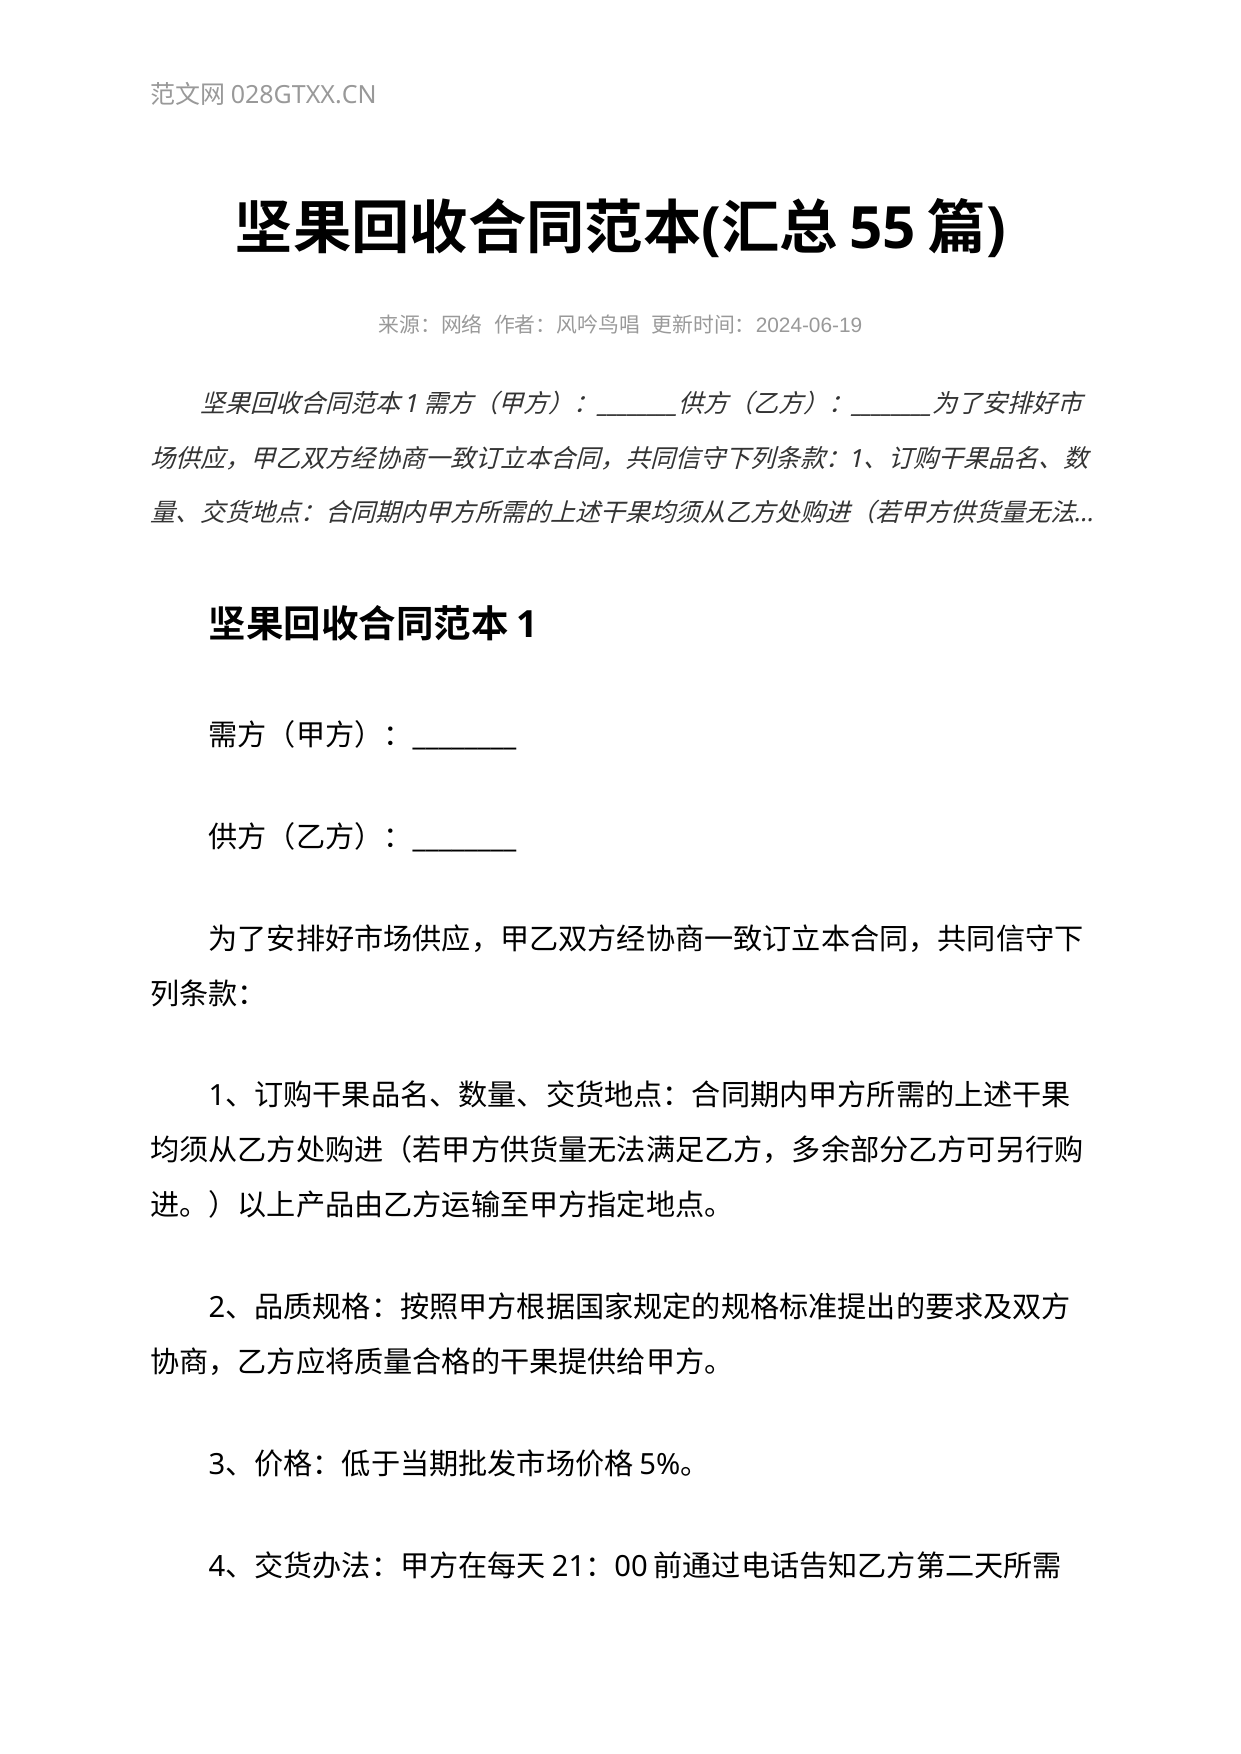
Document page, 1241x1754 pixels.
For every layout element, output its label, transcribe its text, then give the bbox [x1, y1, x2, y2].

text 坚果回收合同范本1需方（甲方）：________供方（乙方）：________为了安排好市场供应，甲乙双方经协商一致订立本合同，共同信守下列条款：1、订购干果品名、数量、交货地点：合同期内甲方所需的上述干果均须从乙方处购进（若甲方供货量无法... [150, 384, 1090, 529]
text 为了安排好市场供应，甲乙双方经协商一致订立本合同，共同信守下列条款： [150, 915, 1090, 1012]
text 供方（乙方）：________ [150, 813, 1090, 856]
text 需方（甲方）：________ [150, 711, 1090, 754]
text 1、订购干果品名、数量、交货地点：合同期内甲方所需的上述干果均须从乙方处购进（若甲方供货量无法满足乙方，多余部分乙方可另行购进。）以上产品由乙方运输至甲方指定地点。 [150, 1072, 1090, 1224]
text 3、价格：低于当期批发市场价格5%。 [150, 1440, 1090, 1483]
text 来源：网络 作者：风吟鸟唱 更新时间：2024-06-19 [150, 313, 1090, 337]
text 2、品质规格：按照甲方根据国家规定的规格标准提出的要求及双方协商，乙方应将质量合格的干果提供给甲方。 [150, 1284, 1090, 1381]
text 坚果回收合同范本1 [150, 594, 1090, 648]
subtitle 坚果回收合同范本(汇总55篇) [150, 181, 1090, 266]
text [150, 1542, 1090, 1585]
